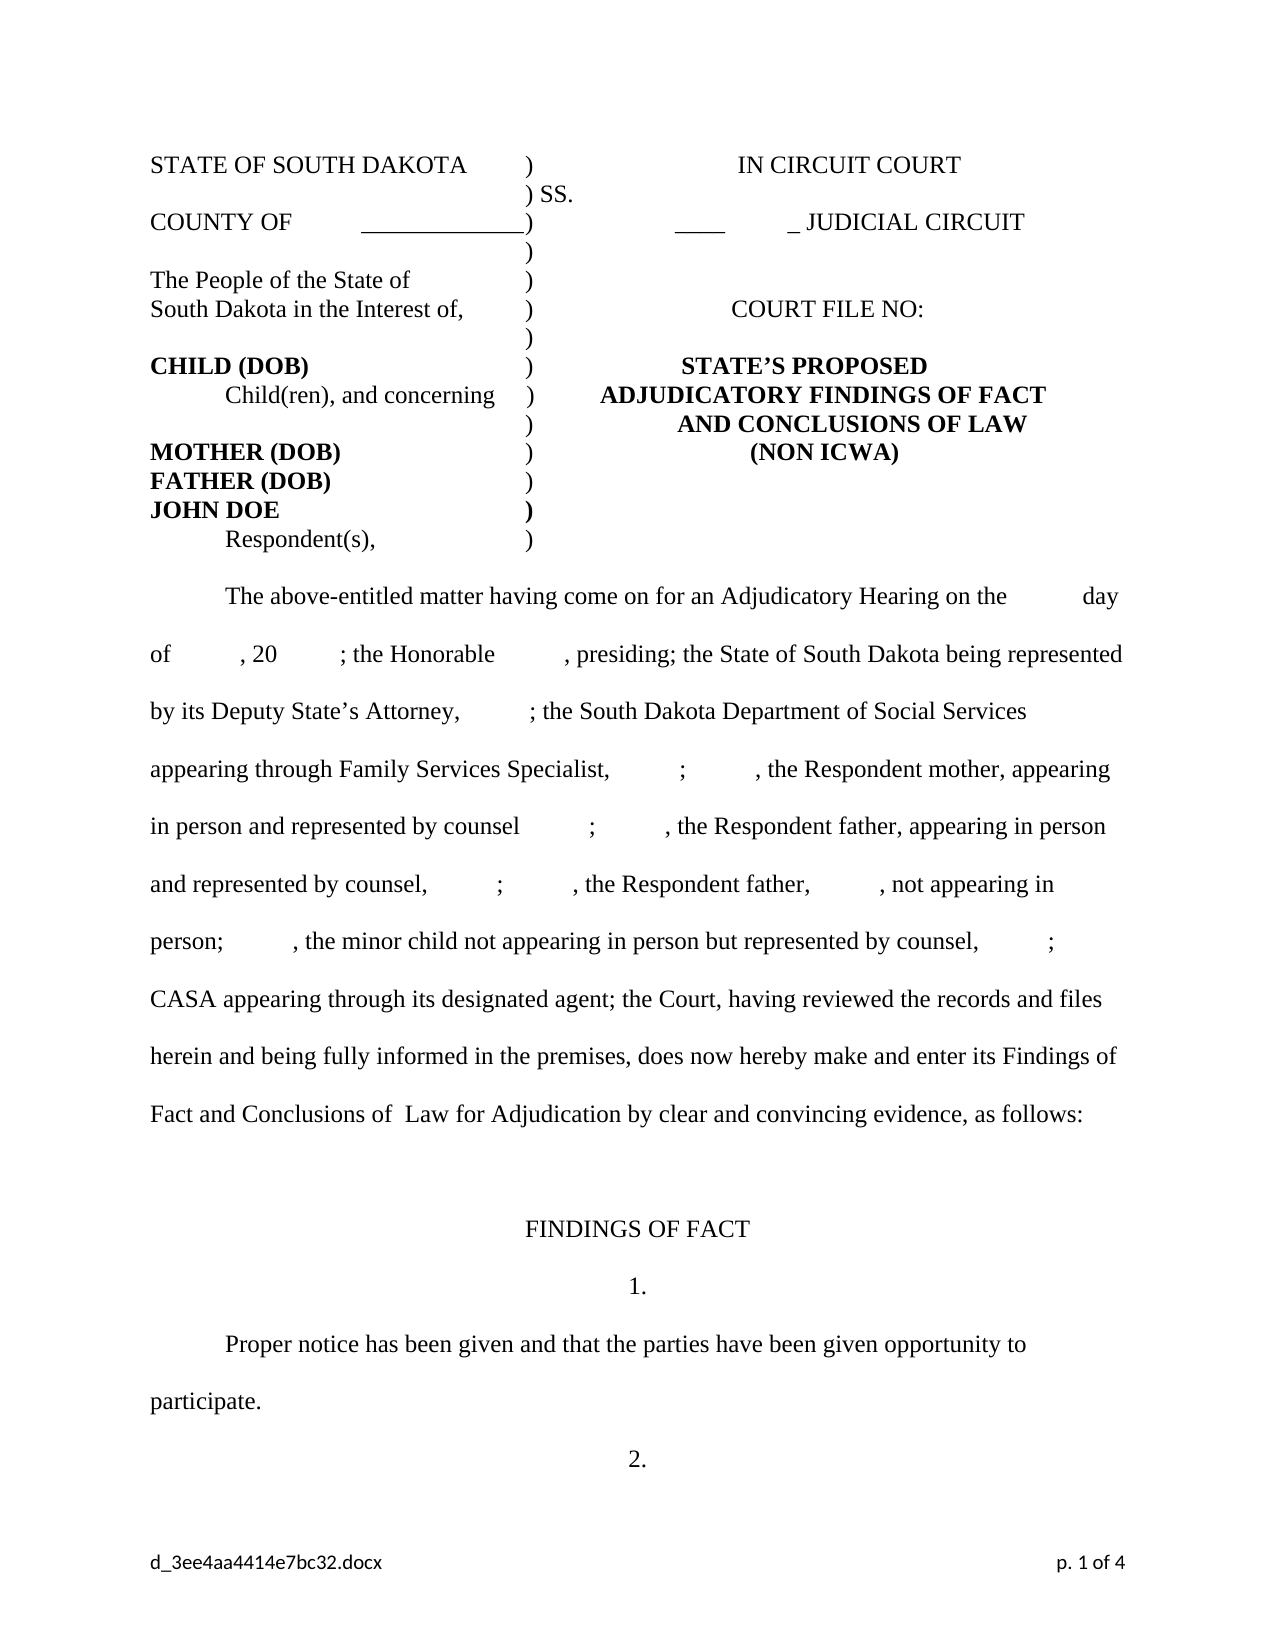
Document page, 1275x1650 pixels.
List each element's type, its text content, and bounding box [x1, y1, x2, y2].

text ) AND CONCLUSIONS OF LAW [150, 409, 1125, 437]
text FATHER (DOB) ) [150, 466, 1125, 495]
text ) [150, 236, 1125, 265]
text JOHN DOE ) [150, 495, 1125, 524]
text 1. [150, 1271, 1125, 1300]
text STATE OF SOUTH DAKOTA ) IN CIRCUIT COURT [150, 150, 1125, 179]
text 2. [150, 1444, 1125, 1472]
text The above-entitled matter having come on for an Adjudicatory Hearing on the day of , 20 ; the Honorable , presiding; the State of South Dakota being represented by its Deputy State’s Attorney, ; the South Dakota Department of Social Services appearing through Family Services Specialist, ; , the Respondent mother, appearing in person and represented by counsel ; , the Respondent father, appearing in person and represented by counsel, ; , the Respondent father, , not appearing in person; , the minor child not appearing in person but represented by counsel, ; CASA appearing through its designated agent; the Court, having reviewed the records and files herein and being fully informed in the premises, does now hereby make and enter its Findings of Fact and Conclusions of Law for Adjudication by clear and convincing evidence, as follows: [150, 581, 1125, 1127]
text CHILD (DOB) ) STATE’S PROPOSED [150, 351, 1125, 380]
text South Dakota in the Interest of, ) COURT FILE NO: ) [150, 294, 1125, 351]
text ) SS. [150, 179, 1125, 207]
text Proper notice has been given and that the parties have been given opportunity to participate. [150, 1329, 1125, 1415]
text The People of the State of ) [150, 265, 1125, 294]
text Child(ren), and concerning ) ADJUDICATORY FINDINGS OF FACT [225, 380, 1125, 409]
text MOTHER (DOB) ) (NON ICWA) [150, 437, 1125, 466]
text FINDINGS OF FACT [150, 1214, 1125, 1242]
text COUNTY OF _____________ ) ____ _ JUDICIAL CIRCUIT [150, 207, 1125, 236]
text Respondent(s), ) [150, 524, 1125, 552]
